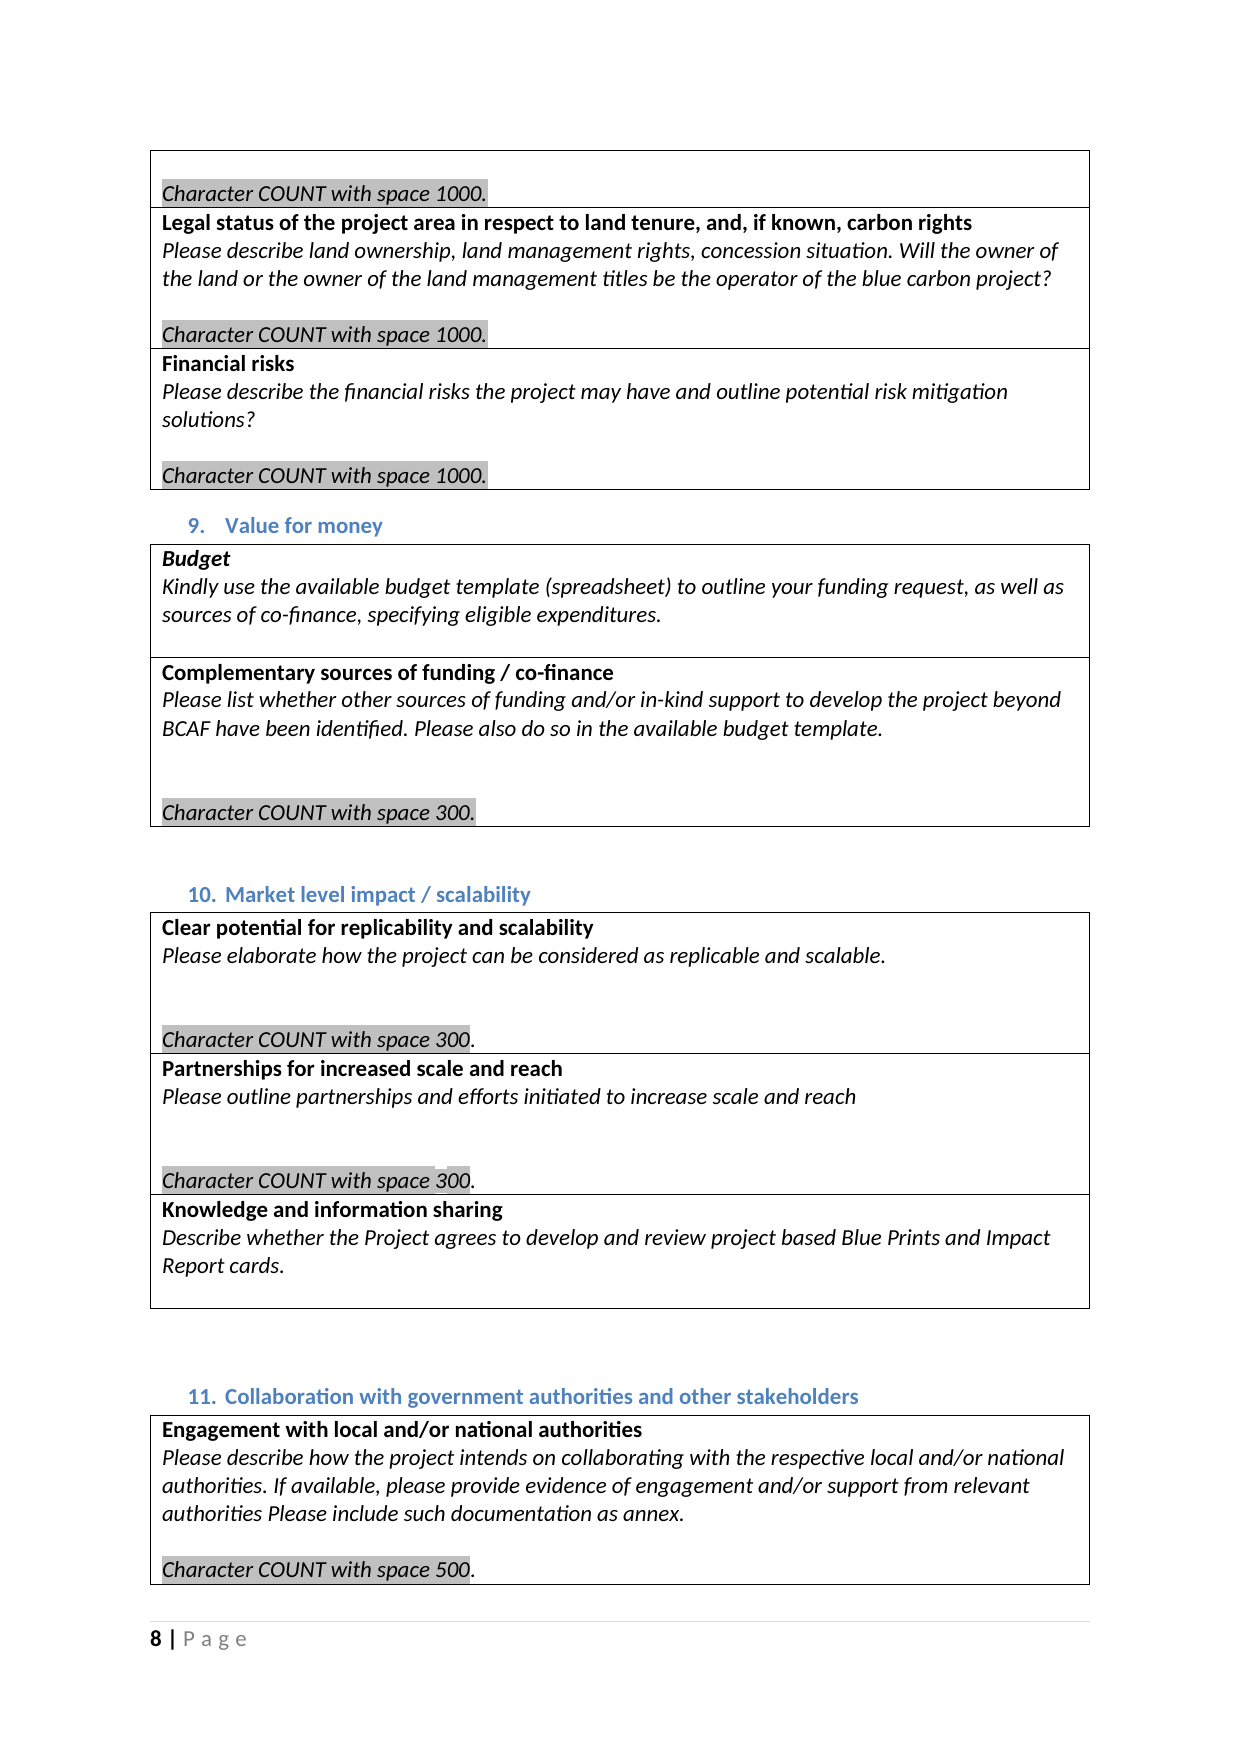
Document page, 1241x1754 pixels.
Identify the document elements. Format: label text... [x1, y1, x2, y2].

table_cell Financial risks Please describe the financial risks the project may have and outline potential risk mitigation solutions? Character COUNT with space 1000. [151, 349, 1089, 489]
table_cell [151, 151, 1089, 207]
table_header Engagement with local and/or national authorities Please describe how the project intends on collaborating with the respective local and/or national authorities. If available, please provide evidence of engagement and/or support from relevant authorities Please include such documentation as annex. Character COUNT with space 500. [151, 1416, 1089, 1584]
table_header Budget Kindly use the available budget template (spreadsheet) to outline your funding request, as well as sources of co-finance, specifying eligible expenditures. [151, 545, 1089, 657]
table_cell Partnerships for increased scale and reach Please outline partnerships and efforts initiated to increase scale and reach Character COUNT with space 300. [151, 1054, 1089, 1194]
table_cell Knowledge and information sharing Describe whether the Project agrees to develop and review project based Blue Prints and Impact Report cards. [151, 1195, 1089, 1307]
subtitle Collaboration with government authorities and other stakeholders [187, 1382, 1090, 1410]
subtitle Value for money [187, 511, 1090, 539]
table_cell Legal status of the project area in respect to land tenure, and, if known, carbon rights Please describe land ownership, land management rights, concession situation. Will the owner of the land or the owner of the land management titles be the operator of the blue carbon project? Character COUNT with space 1000. [151, 208, 1089, 348]
table_header Clear potential for replicability and scalability Please elaborate how the project can be considered as replicable and scalable. Character COUNT with space 300. [151, 913, 1089, 1053]
subtitle Market level impact / scalability [187, 880, 1090, 908]
table_cell Complementary sources of funding / co-finance Please list whether other sources of funding and/or in-kind support to develop the project beyond BCAF have been identified. Please also do so in the available budget template. Character COUNT with space 300. [151, 658, 1089, 826]
